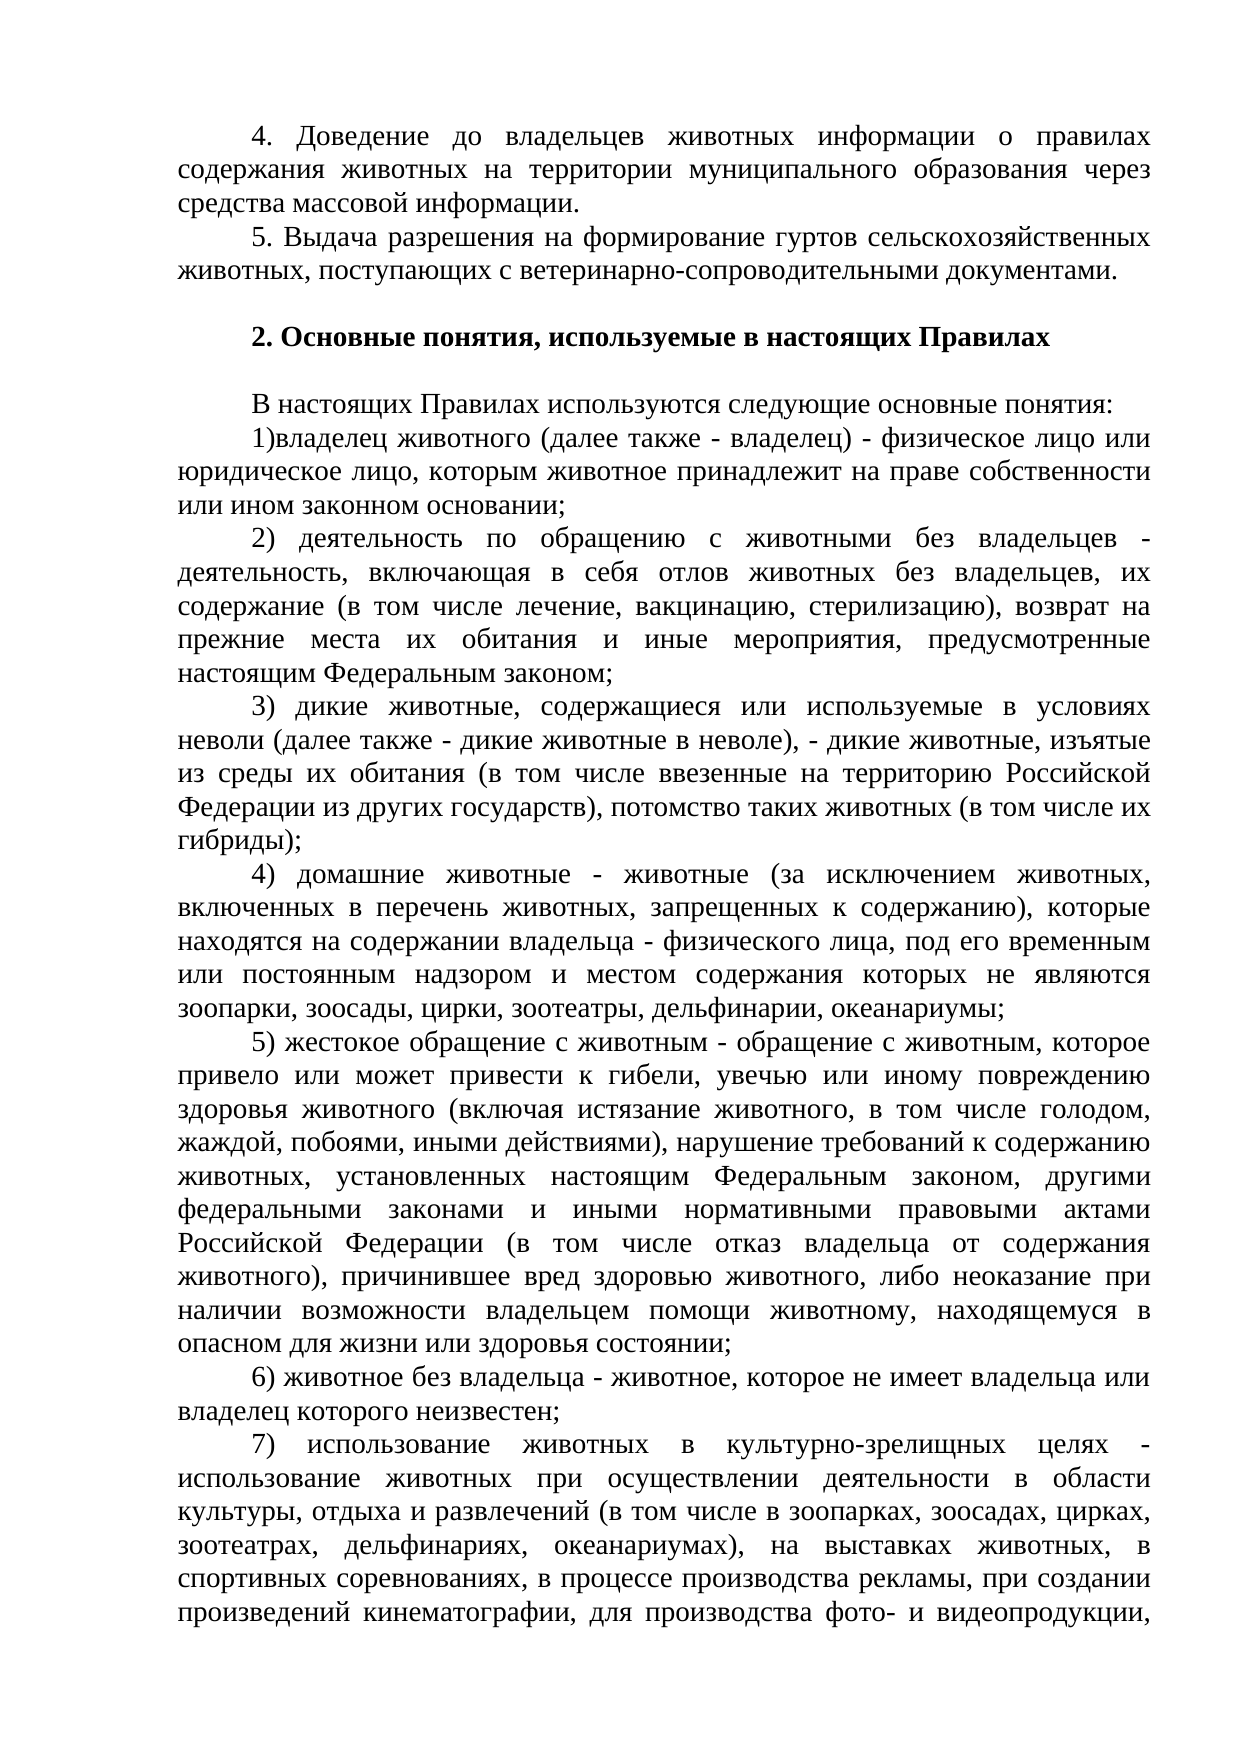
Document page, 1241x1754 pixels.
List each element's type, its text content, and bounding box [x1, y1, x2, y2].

text 4. Доведение до владельцев животных информации о правилах содержания животных на территории муниципального образования через средства массовой информации. [177, 118, 1152, 219]
text 6) животное без владельца - животное, которое не имеет владельца или владелец которого неизвестен; [177, 1359, 1152, 1426]
text 1)владелец животного (далее также - владелец) - физическое лицо или юридическое лицо, которым животное принадлежит на праве собственности или ином законном основании; [177, 420, 1152, 521]
text 5. Выдача разрешения на формирование гуртов сельскохозяйственных животных, поступающих с ветеринарно-сопроводительными документами. [177, 219, 1152, 286]
text 3) дикие животные, содержащиеся или используемые в условиях неволи (далее также - дикие животные в неволе), - дикие животные, изъятые из среды их обитания (в том числе ввезенные на территорию Российской Федерации из других государств), потомство таких животных (в том числе их гибриды); [177, 688, 1152, 856]
text В настоящих Правилах используются следующие основные понятия: [177, 386, 1152, 420]
text 2. Основные понятия, используемые в настоящих Правилах [177, 319, 1152, 353]
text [177, 1426, 1152, 1627]
text 5) жестокое обращение с животным - обращение с животным, которое привело или может привести к гибели, увечью или иному повреждению здоровья животного (включая истязание животного, в том числе голодом, жаждой, побоями, иными действиями), нарушение требований к содержанию животных, установленных настоящим Федеральным законом, другими федеральными законами и иными нормативными правовыми актами Российской Федерации (в том числе отказ владельца от содержания животного), причинившее вред здоровью животного, либо неоказание при наличии возможности владельцем помощи животному, находящемуся в опасном для жизни или здоровья состоянии; [177, 1024, 1152, 1359]
text 2) деятельность по обращению с животными без владельцев - деятельность, включающая в себя отлов животных без владельцев, их содержание (в том числе лечение, вакцинацию, стерилизацию), возврат на прежние места их обитания и иные мероприятия, предусмотренные настоящим Федеральным законом; [177, 521, 1152, 688]
text 4) домашние животные - животные (за исключением животных, включенных в перечень животных, запрещенных к содержанию), которые находятся на содержании владельца - физического лица, под его временным или постоянным надзором и местом содержания которых не являются зоопарки, зоосады, цирки, зоотеатры, дельфинарии, океанариумы; [177, 856, 1152, 1024]
